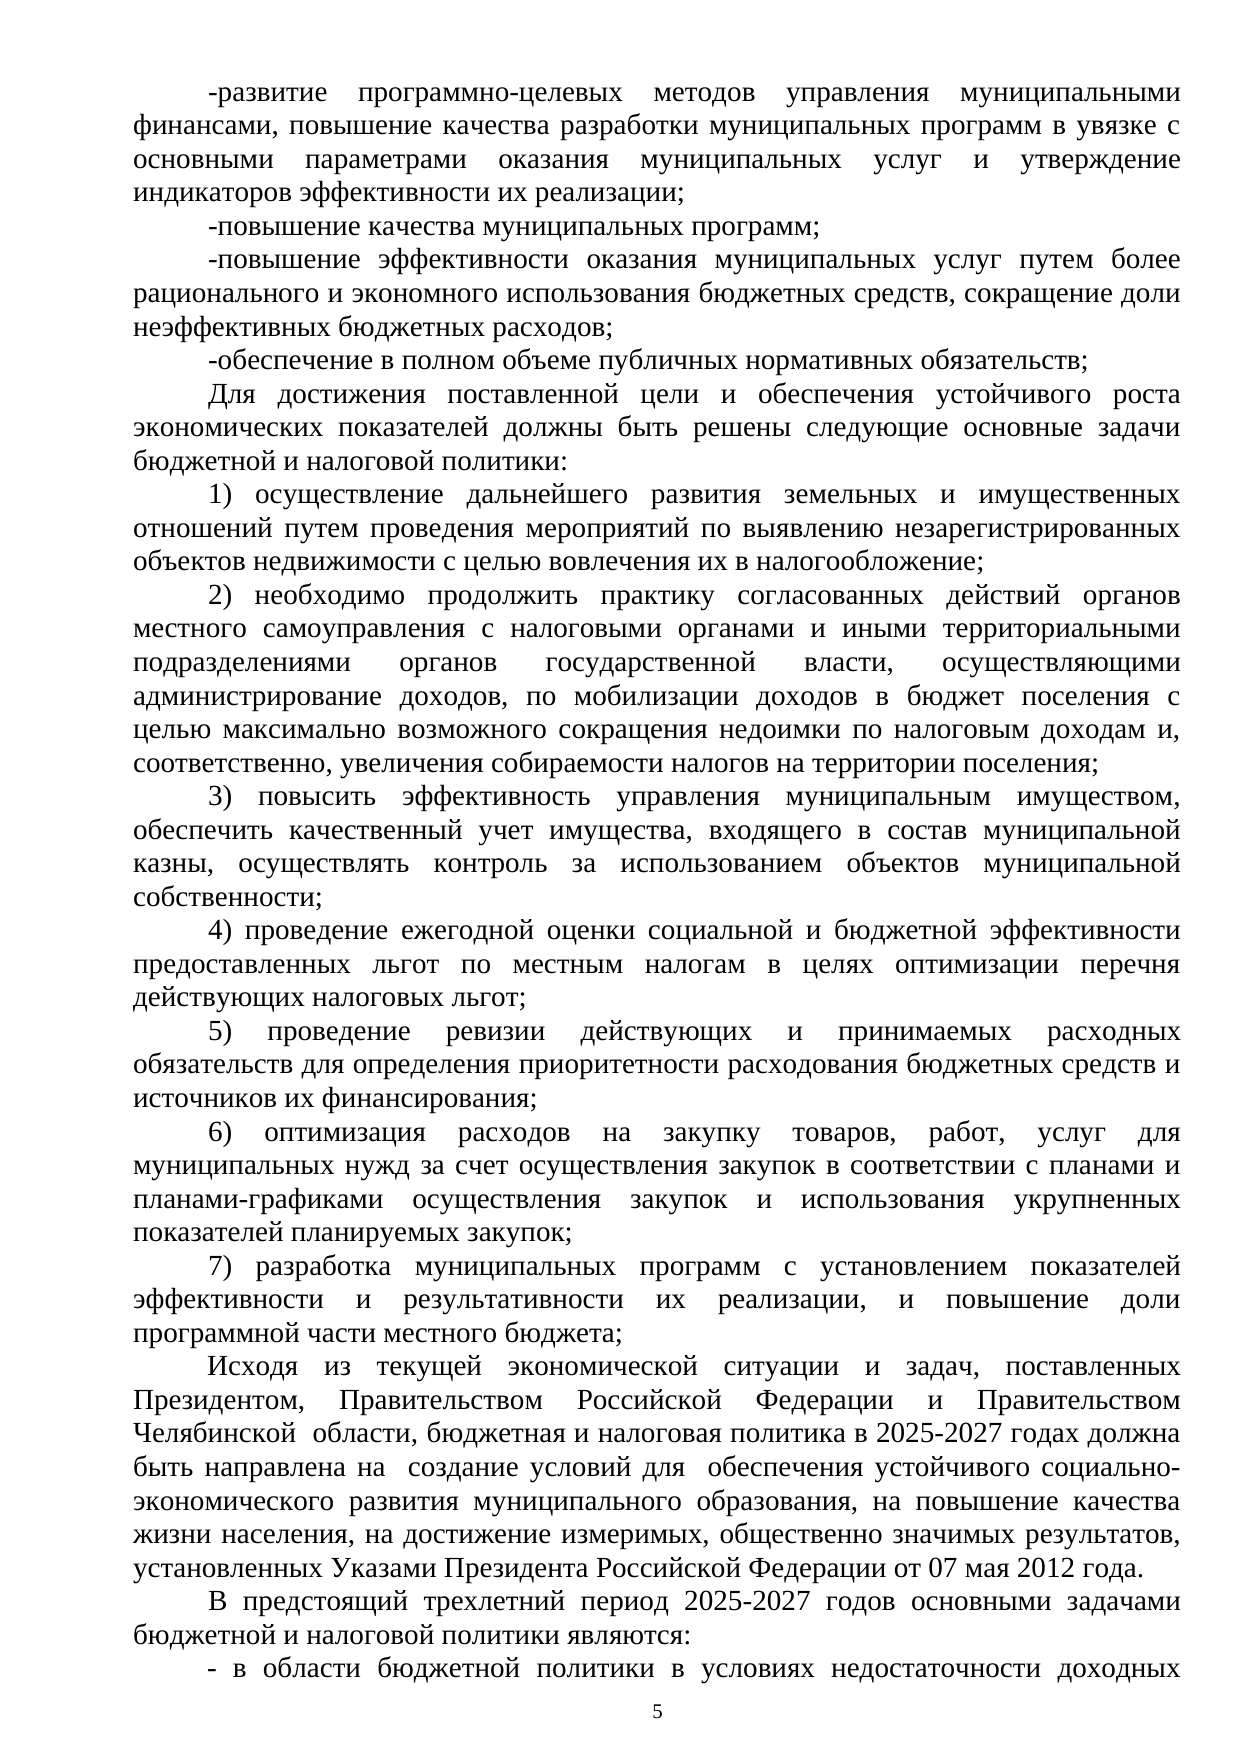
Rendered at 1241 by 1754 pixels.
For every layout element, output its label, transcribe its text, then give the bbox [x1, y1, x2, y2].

text 3) повысить эффективность управления муниципальным имуществом, обеспечить качественный учет имущества, входящего в состав муниципальной казны, осуществлять контроль за использованием объектов муниципальной собственности; [133, 778, 1182, 912]
text 7) разработка муниципальных программ с установлением показателей эффективности и результативности их реализации, и повышение доли программной части местного бюджета; [133, 1248, 1182, 1348]
text 1) осуществление дальнейшего развития земельных и имущественных отношений путем проведения мероприятий по выявлению незарегистрированных объектов недвижимости с целью вовлечения их в налогообложение; [133, 476, 1182, 577]
text -повышение эффективности оказания муниципальных услуг путем более рационального и экономного использования бюджетных средств, сокращение доли неэффективных бюджетных расходов; [133, 242, 1182, 342]
text 2) необходимо продолжить практику согласованных действий органов местного самоуправления с налоговыми органами и иными территориальными подразделениями органов государственной власти, осуществляющими администрирование доходов, по мобилизации доходов в бюджет поселения с целью максимально возможного сокращения недоимки по налоговым доходам и, соответственно, увеличения собираемости налогов на территории поселения; [133, 577, 1182, 778]
text 5) проведение ревизии действующих и принимаемых расходных обязательств для определения приоритетности расходования бюджетных средств и источников их финансирования; [133, 1013, 1182, 1114]
text 4) проведение ежегодной оценки социальной и бюджетной эффективности предоставленных льгот по местным налогам в целях оптимизации перечня действующих налоговых льгот; [133, 912, 1182, 1013]
text Для достижения поставленной цели и обеспечения устойчивого роста экономических показателей должны быть решены следующие основные задачи бюджетной и налоговой политики: [133, 376, 1182, 476]
text 6) оптимизация расходов на закупку товаров, работ, услуг для муниципальных нужд за счет осуществления закупок в соответствии с планами и планами-графиками осуществления закупок и использования укрупненных показателей планируемых закупок; [133, 1114, 1182, 1248]
text В предстоящий трехлетний период 2025-2027 годов основными задачами бюджетной и налоговой политики являются: [133, 1583, 1182, 1650]
text -развитие программно-целевых методов управления муниципальными финансами, повышение качества разработки муниципальных программ в увязке с основными параметрами оказания муниципальных услуг и утверждение индикаторов эффективности их реализации; [133, 74, 1182, 208]
text -обеспечение в полном объеме публичных нормативных обязательств; [133, 342, 1182, 376]
text Исходя из текущей экономической ситуации и задач, поставленных Президентом, Правительством Российской Федерации и Правительством Челябинской области, бюджетная и налоговая политика в 2025-2027 годах должна быть направлена на создание условий для обеспечения устойчивого социально-экономического развития муниципального образования, на повышение качества жизни населения, на достижение измеримых, общественно значимых результатов, установленных Указами Президента Российской Федерации от 07 мая 2012 года. [133, 1348, 1182, 1583]
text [133, 1650, 1182, 1684]
text -повышение качества муниципальных программ; [133, 208, 1182, 242]
